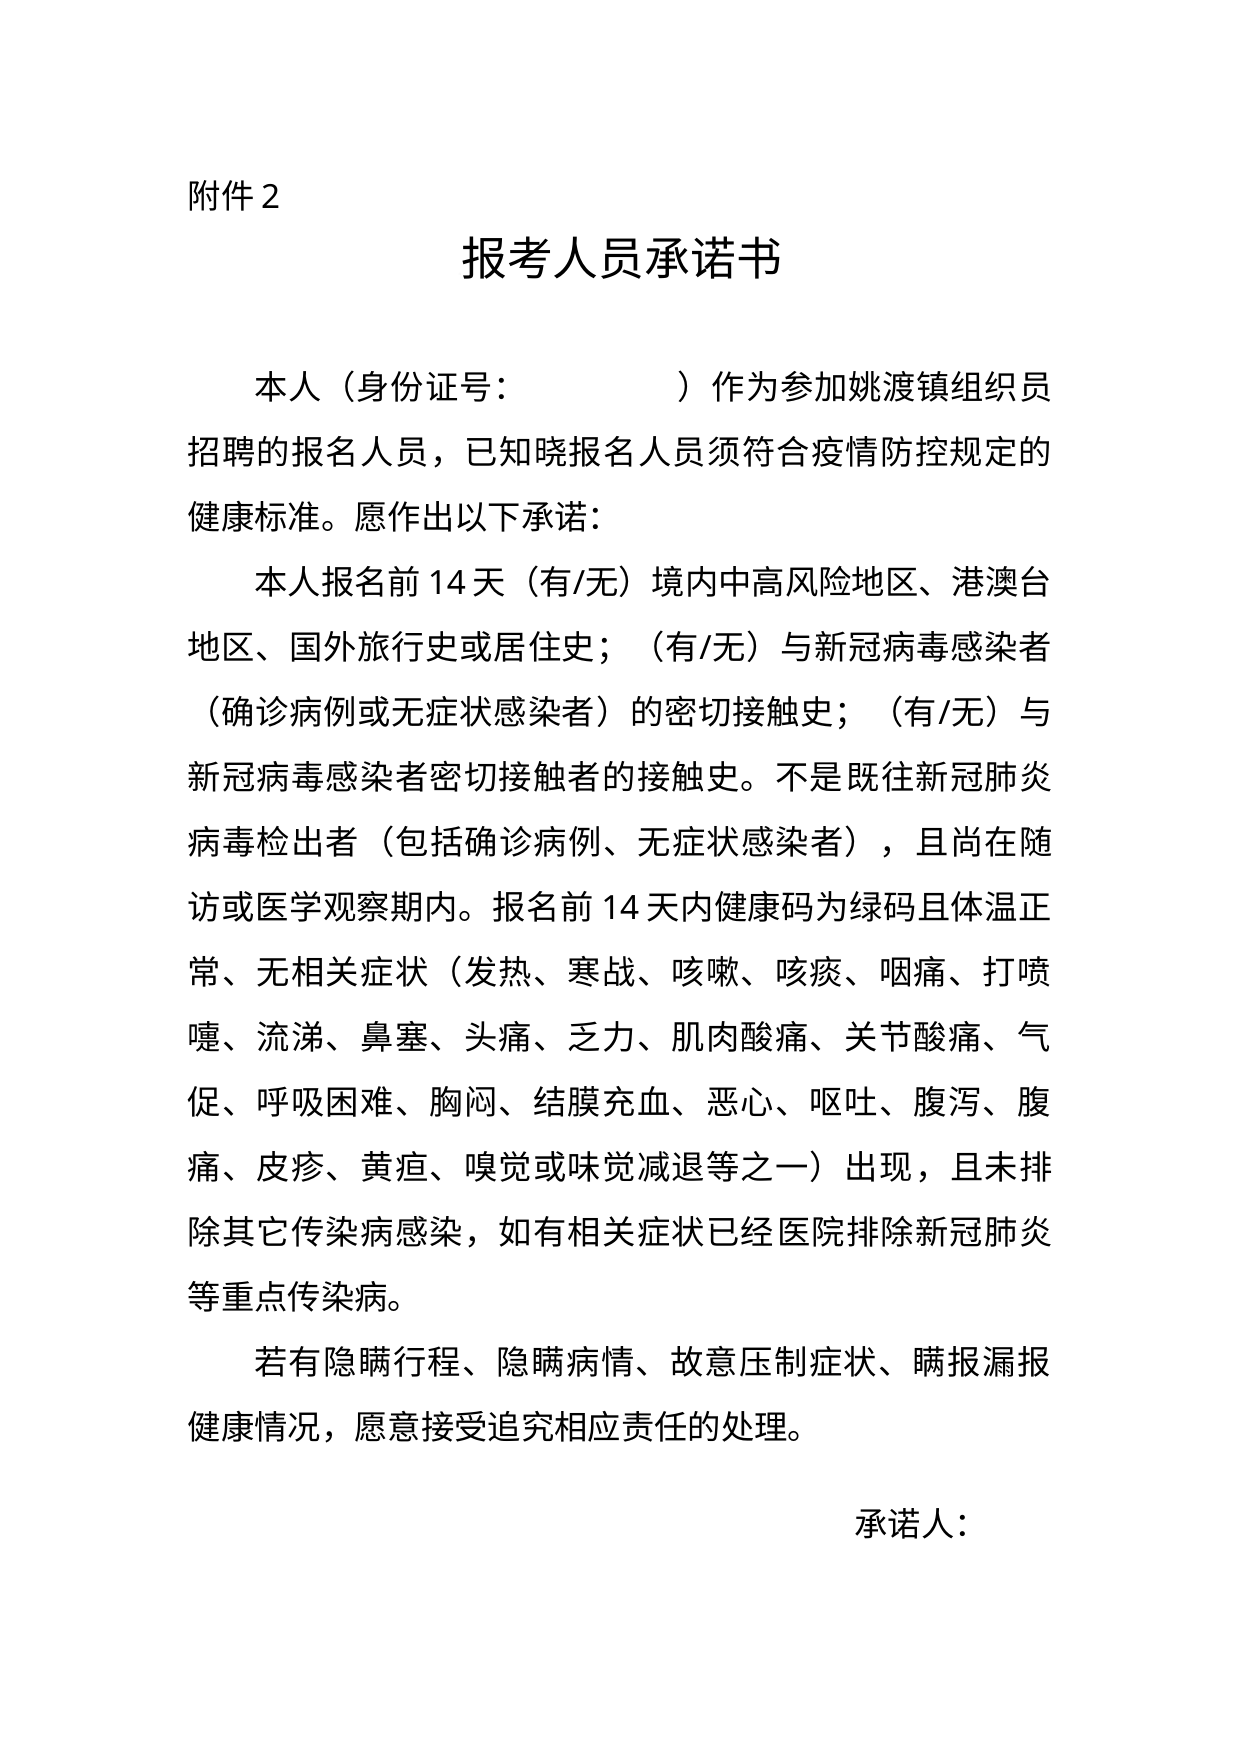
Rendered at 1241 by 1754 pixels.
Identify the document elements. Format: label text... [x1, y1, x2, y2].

text 附件2 [187, 162, 1053, 227]
text 本人报名前14天（有/无）境内中高风险地区、港澳台地区、国外旅行史或居住史；（有/无）与新冠病毒感染者（确诊病例或无症状感染者）的密切接触史；（有/无）与新冠病毒感染者密切接触者的接触史。不是既往新冠肺炎病毒检出者（包括确诊病例、无症状感染者），且尚在随访或医学观察期内。报名前14天内健康码为绿码且体温正常、无相关症状（发热、寒战、咳嗽、咳痰、咽痛、打喷嚏、流涕、鼻塞、头痛、乏力、肌肉酸痛、关节酸痛、气促、呼吸困难、胸闷、结膜充血、恶心、呕吐、腹泻、腹痛、皮疹、黄疸、嗅觉或味觉减退等之一）出现，且未排除其它传染病感染，如有相关症状已经医院排除新冠肺炎等重点传染病。 [187, 547, 1053, 1327]
text 报考人员承诺书 [187, 227, 1053, 287]
text 本人（身份证号： ）作为参加姚渡镇组织员招聘的报名人员，已知晓报名人员须符合疫情防控规定的健康标准。愿作出以下承诺： [187, 352, 1053, 547]
text 承诺人： [187, 1490, 1053, 1555]
text 若有隐瞒行程、隐瞒病情、故意压制症状、瞒报漏报健康情况，愿意接受追究相应责任的处理。 [187, 1327, 1053, 1457]
